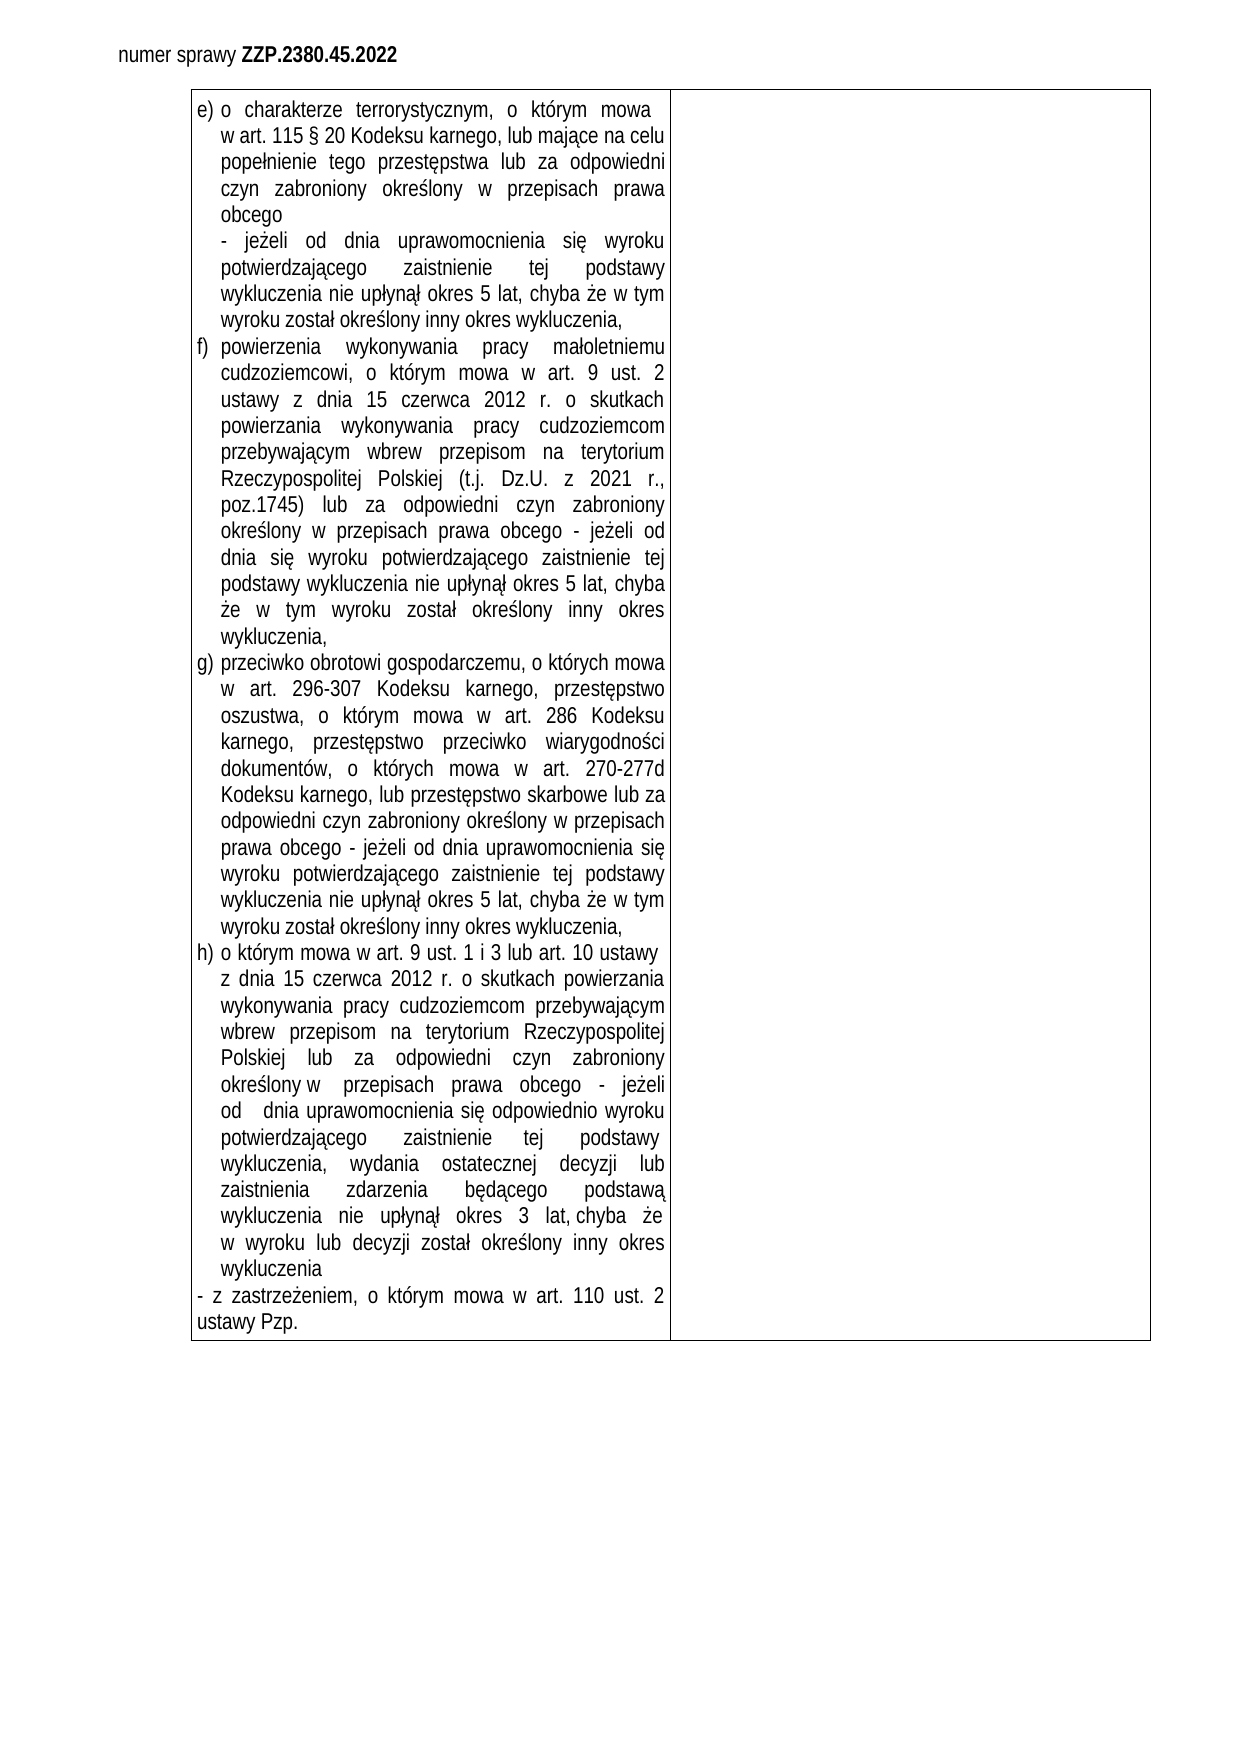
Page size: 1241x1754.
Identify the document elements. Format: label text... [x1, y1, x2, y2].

table_cell o charakterze terrorystycznym, o którym mowa w art. 115 § 20 Kodeksu karnego, lub mające na celu popełnienie tego przestępstwa lub za odpowiedni czyn zabroniony określony w przepisach prawa obcego - jeżeli od dnia uprawomocnienia się wyroku potwierdzającego zaistnienie tej podstawy wykluczenia nie upłynął okres 5 lat, chyba że w tym wyroku został określony inny okres wykluczenia, powierzenia wykonywania pracy małoletniemu cudzoziemcowi, o którym mowa w art. 9 ust. 2 ustawy z dnia 15 czerwca 2012 r. o skutkach powierzania wykonywania pracy cudzoziemcom przebywającym wbrew przepisom na terytorium Rzeczypospolitej Polskiej (t.j. Dz.U. z 2021 r., poz.1745) lub za odpowiedni czyn zabroniony określony w przepisach prawa obcego - jeżeli od dnia się wyroku potwierdzającego zaistnienie tej podstawy wykluczenia nie upłynął okres 5 lat, chyba że w tym wyroku został określony inny okres wykluczenia, przeciwko obrotowi gospodarczemu, o których mowa w art. 296-307 Kodeksu karnego, przestępstwo oszustwa, o którym mowa w art. 286 Kodeksu karnego, przestępstwo przeciwko wiarygodności dokumentów, o których mowa w art. 270-277d Kodeksu karnego, lub przestępstwo skarbowe lub za odpowiedni czyn zabroniony określony w przepisach prawa obcego - jeżeli od dnia uprawomocnienia się wyroku potwierdzającego zaistnienie tej podstawy wykluczenia nie upłynął okres 5 lat, chyba że w tym wyroku został określony inny okres wykluczenia, o którym mowa w art. 9 ust. 1 i 3 lub art. 10 ustawy z dnia 15 czerwca 2012 r. o skutkach powierzania wykonywania pracy cudzoziemcom przebywającym wbrew przepisom na terytorium Rzeczypospolitej Polskiej lub za odpowiedni czyn zabroniony określony w przepisach prawa obcego - jeżeli od dnia uprawomocnienia się odpowiednio wyroku potwierdzającego zaistnienie tej podstawy wykluczenia, wydania ostatecznej decyzji lub zaistnienia zdarzenia będącego podstawą wykluczenia nie upłynął okres 3 lat, chyba że w wyroku lub decyzji został określony inny okres wykluczenia - z zastrzeżeniem, o którym mowa w art. 110 ust. 2 ustawy Pzp. [192, 90, 670, 1340]
table_cell [671, 90, 1150, 1340]
